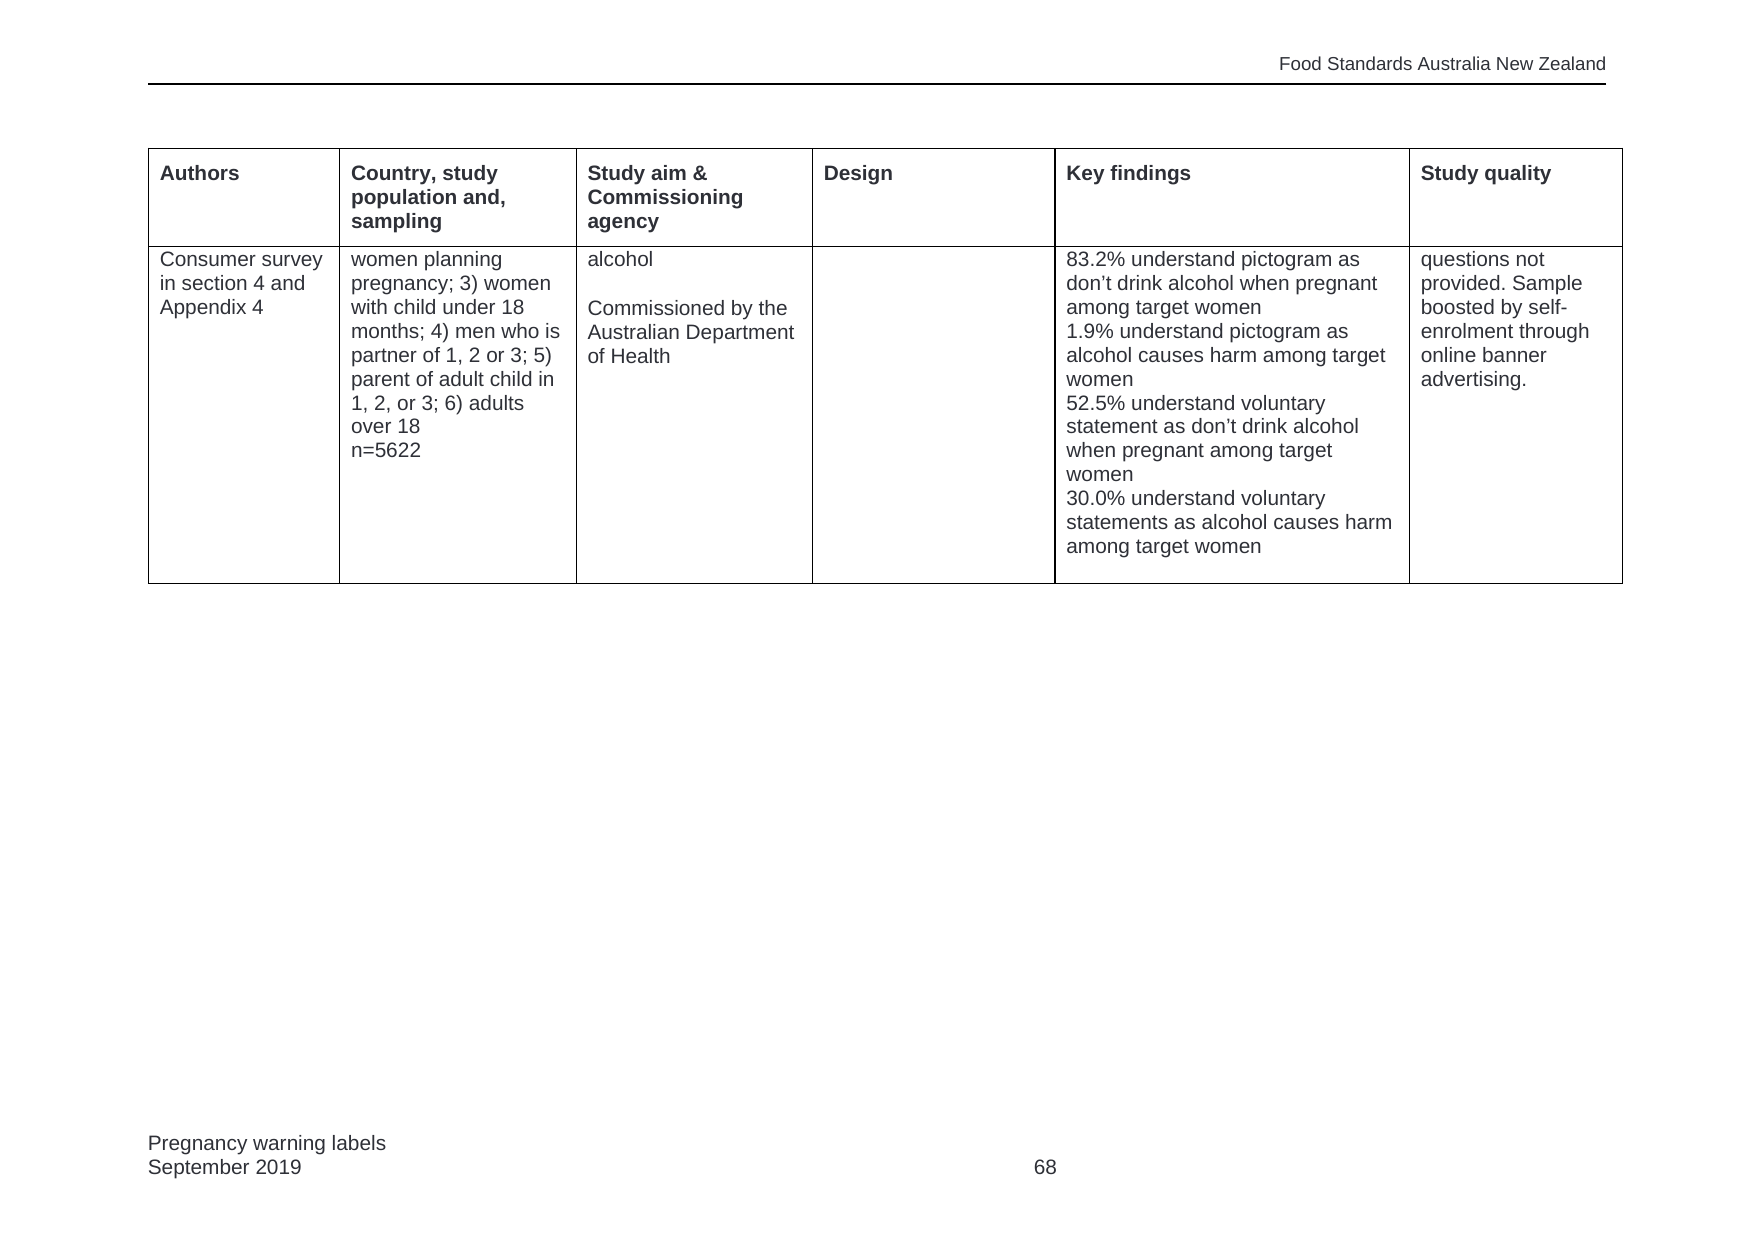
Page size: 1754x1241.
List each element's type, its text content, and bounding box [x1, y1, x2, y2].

table_header Study quality [1410, 149, 1622, 246]
table_header Key findings [1056, 149, 1409, 246]
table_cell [1056, 247, 1409, 583]
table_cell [577, 247, 812, 583]
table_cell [813, 247, 1054, 583]
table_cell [1410, 247, 1622, 583]
table_header Country, study population and, sampling [340, 149, 576, 246]
table_header Study aim & Commissioning agency [577, 149, 812, 246]
table_header Design [813, 149, 1054, 246]
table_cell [149, 247, 339, 583]
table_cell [340, 247, 576, 583]
table_header Authors [149, 149, 339, 246]
